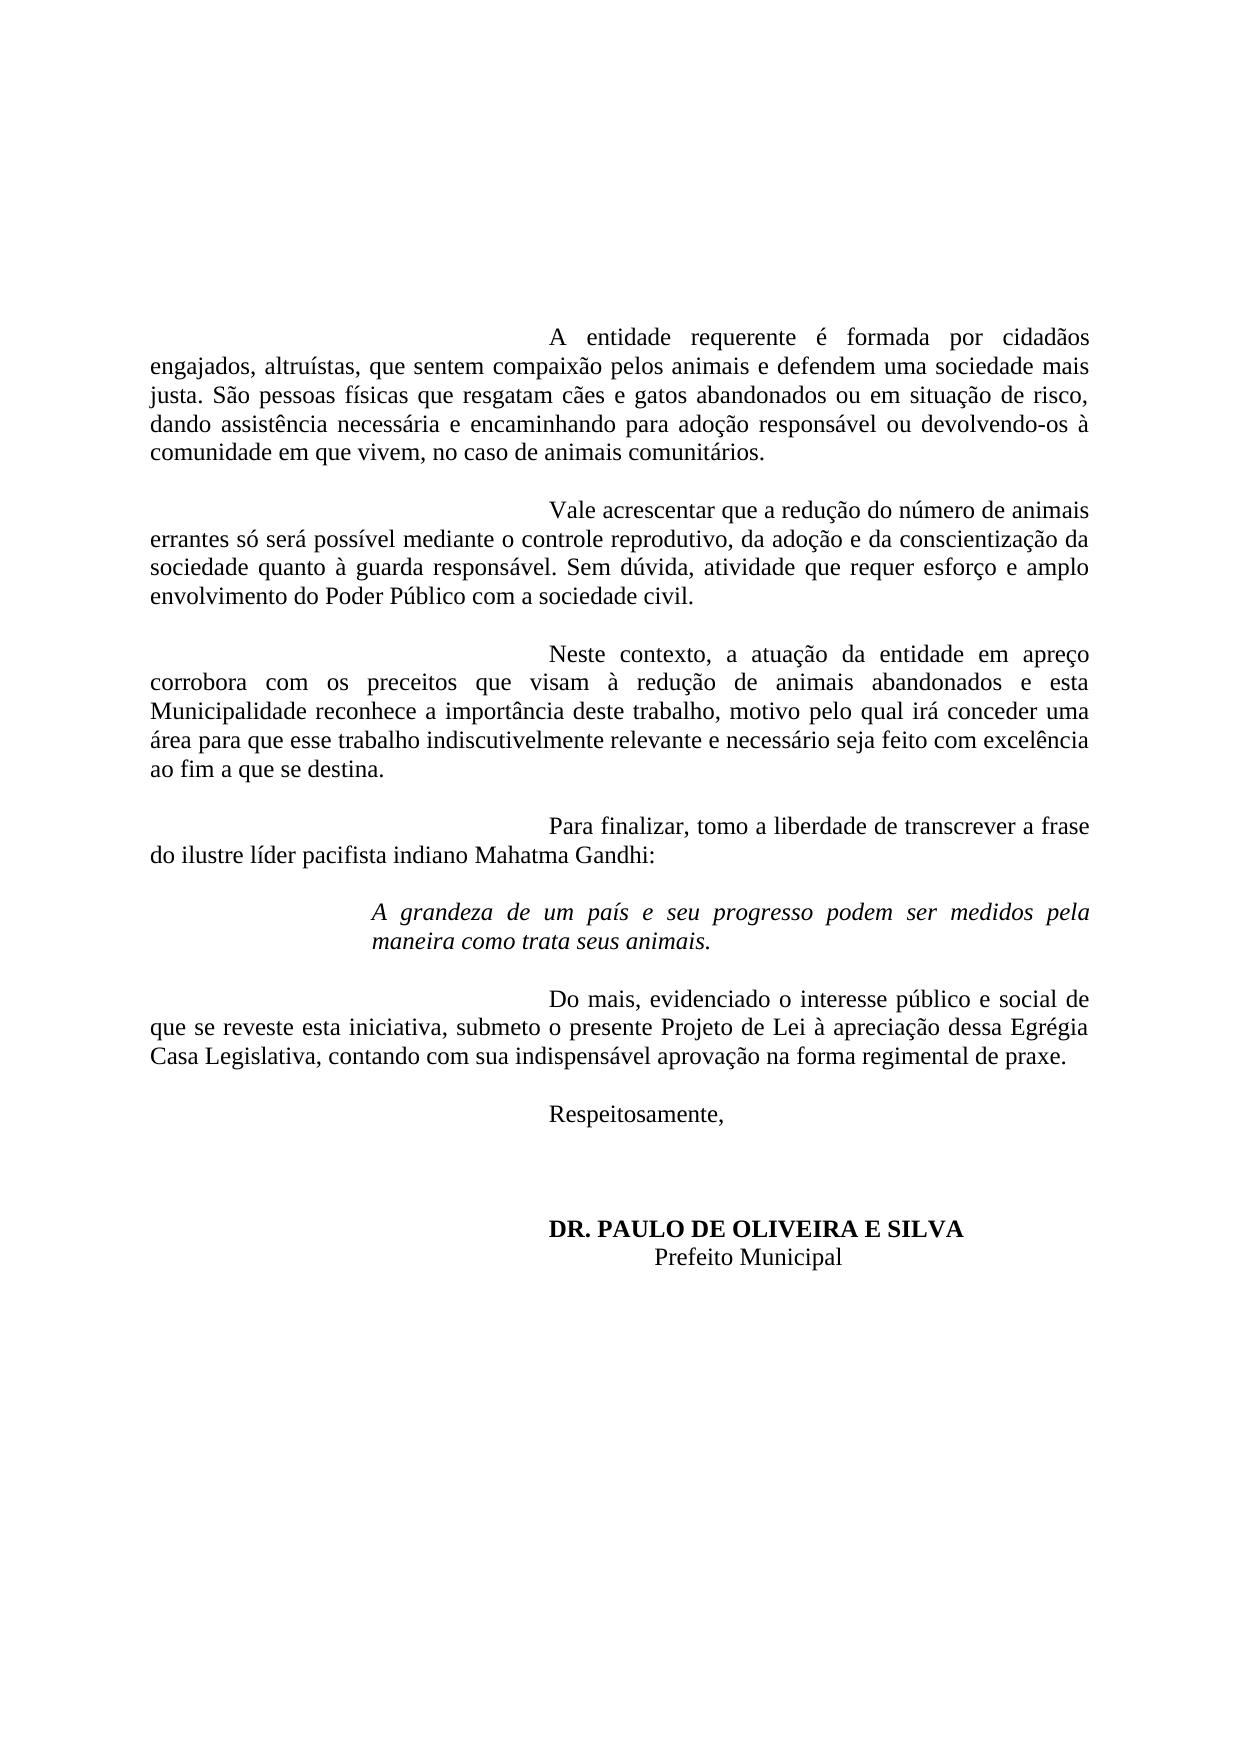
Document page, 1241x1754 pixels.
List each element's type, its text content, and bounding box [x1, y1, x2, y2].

text A entidade requerente é formada por cidadãos engajados, altruístas, que sentem compaixão pelos animais e defendem uma sociedade mais justa. São pessoas físicas que resgatam cães e gatos abandonados ou em situação de risco, dando assistência necessária e encaminhando para adoção responsável ou devolvendo-os à comunidade em que vivem, no caso de animais comunitários. [150, 322, 1090, 466]
text Para finalizar, tomo a liberdade de transcrever a frase do ilustre líder pacifista indiano Mahatma Gandhi: [150, 811, 1090, 869]
text Respeitosamente, [150, 1099, 1090, 1127]
text DR. PAULO DE OLIVEIRA E SILVA [150, 1214, 1096, 1242]
text Vale acrescentar que a redução do número de animais errantes só será possível mediante o controle reprodutivo, da adoção e da conscientização da sociedade quanto à guarda responsável. Sem dúvida, atividade que requer esforço e amplo envolvimento do Poder Público com a sociedade civil. [150, 495, 1090, 610]
text Prefeito Municipal [150, 1242, 1096, 1271]
text A grandeza de um país e seu progresso podem ser medidos pela maneira como trata seus animais. [372, 897, 1090, 955]
text Do mais, evidenciado o interesse público e social de que se reveste esta iniciativa, submeto o presente Projeto de Lei à apreciação dessa Egrégia Casa Legislativa, contando com sua indispensável aprovação na forma regimental de praxe. [150, 984, 1090, 1070]
text Neste contexto, a atuação da entidade em apreço corrobora com os preceitos que visam à redução de animais abandonados e esta Municipalidade reconhece a importância deste trabalho, motivo pelo qual irá conceder uma área para que esse trabalho indiscutivelmente relevante e necessário seja feito com excelência ao fim a que se destina. [150, 639, 1090, 782]
